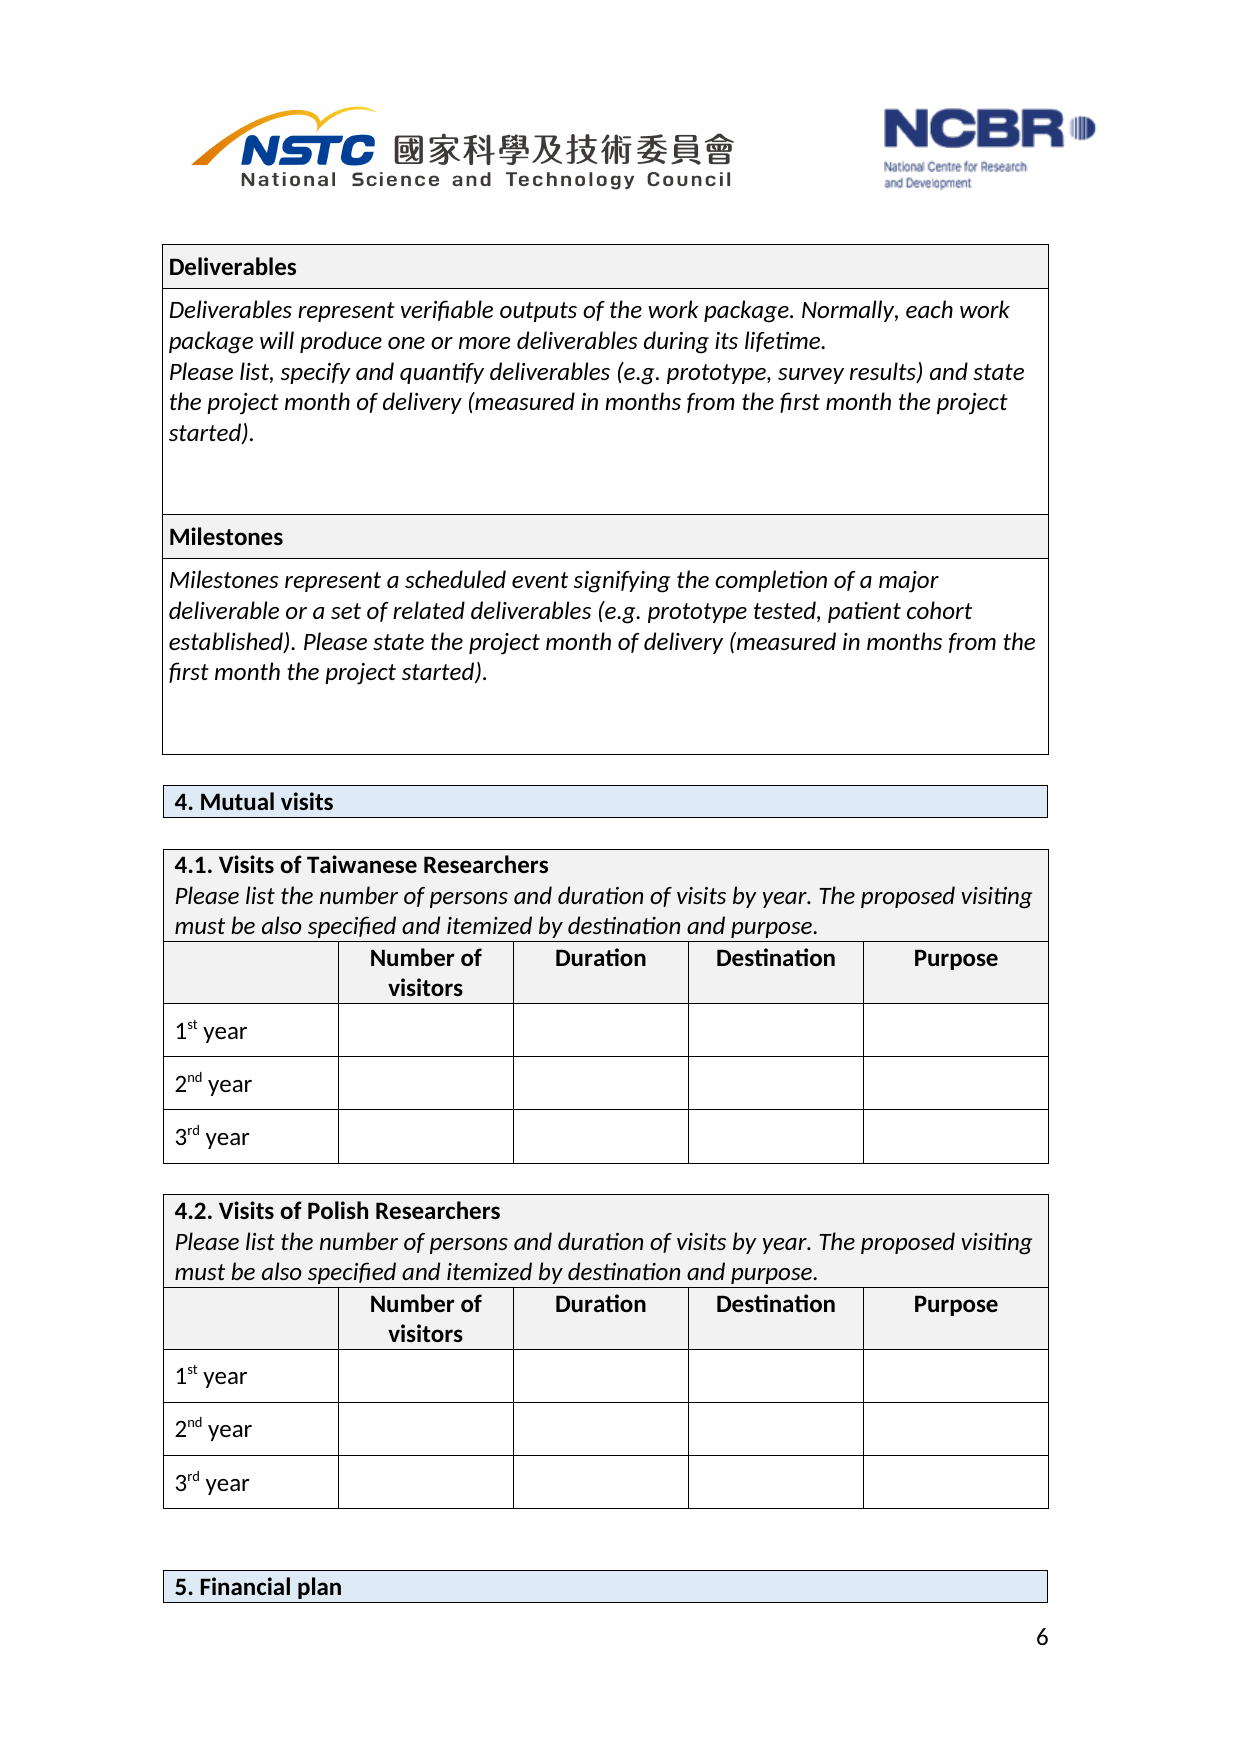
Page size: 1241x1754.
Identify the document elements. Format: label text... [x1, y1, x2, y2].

table_cell [864, 1057, 1048, 1109]
table_cell 1st year [164, 1004, 338, 1056]
table_cell 3rd year [164, 1110, 338, 1162]
table_cell [514, 1350, 688, 1402]
table_cell [339, 1350, 513, 1402]
table_cell Milestones represent a scheduled event signifying the completion of a major deliverable or a set of related deliverables (e.g. prototype tested, patient cohort established). Please state the project month of delivery (measured in months from the first month the project started). [163, 559, 1048, 754]
table_cell 2nd year [164, 1057, 338, 1109]
table_cell [514, 1004, 688, 1056]
table_cell Destination [689, 942, 863, 1003]
table_cell [864, 1004, 1048, 1056]
table_cell [864, 1403, 1048, 1455]
table_cell 2nd year [164, 1403, 338, 1455]
table_cell [689, 1004, 863, 1056]
table_cell [864, 1110, 1048, 1162]
table_header 5. Financial plan [164, 1571, 1047, 1602]
table_cell [339, 1004, 513, 1056]
table_cell 1st year [164, 1350, 338, 1402]
table_cell [164, 1288, 338, 1349]
table_cell [339, 1456, 513, 1508]
table_cell [514, 1456, 688, 1508]
table_cell Duration [514, 1288, 688, 1349]
picture [184, 98, 736, 191]
table_cell Milestones [163, 515, 1048, 558]
table_cell [689, 1456, 863, 1508]
table_cell [514, 1403, 688, 1455]
table_cell Destination [689, 1288, 863, 1349]
table_cell [339, 1057, 513, 1109]
table_cell [864, 1350, 1048, 1402]
table_cell Deliverables [163, 245, 1048, 288]
table_cell [689, 1350, 863, 1402]
table_cell [689, 1403, 863, 1455]
table_cell 3rd year [164, 1456, 338, 1508]
table_cell [339, 1110, 513, 1162]
table_header 4.1. Visits of Taiwanese Researchers Please list the number of persons and duration of visits by year. The proposed visiting must be also specified and itemized by destination and purpose. [164, 850, 1048, 941]
table_cell [339, 1403, 513, 1455]
table_cell [689, 1110, 863, 1162]
table_cell [514, 1110, 688, 1162]
table_header 4.2. Visits of Polish Researchers Please list the number of persons and duration of visits by year. The proposed visiting must be also specified and itemized by destination and purpose. [164, 1195, 1048, 1287]
table_cell Purpose [864, 1288, 1048, 1349]
table_cell [164, 942, 338, 1003]
table_cell [514, 1057, 688, 1109]
table_cell Purpose [864, 942, 1048, 1003]
table_cell Number of visitors [339, 942, 513, 1003]
picture [810, 73, 1130, 216]
table_cell [689, 1057, 863, 1109]
table_header 4. Mutual visits [164, 786, 1047, 817]
table_cell Duration [514, 942, 688, 1003]
table_cell [864, 1456, 1048, 1508]
table_cell Deliverables represent verifiable outputs of the work package. Normally, each work package will produce one or more deliverables during its lifetime. Please list, specify and quantify deliverables (e.g. prototype, survey results) and state the project month of delivery (measured in months from the first month the project started). [163, 289, 1048, 514]
table_cell Number of visitors [339, 1288, 513, 1349]
